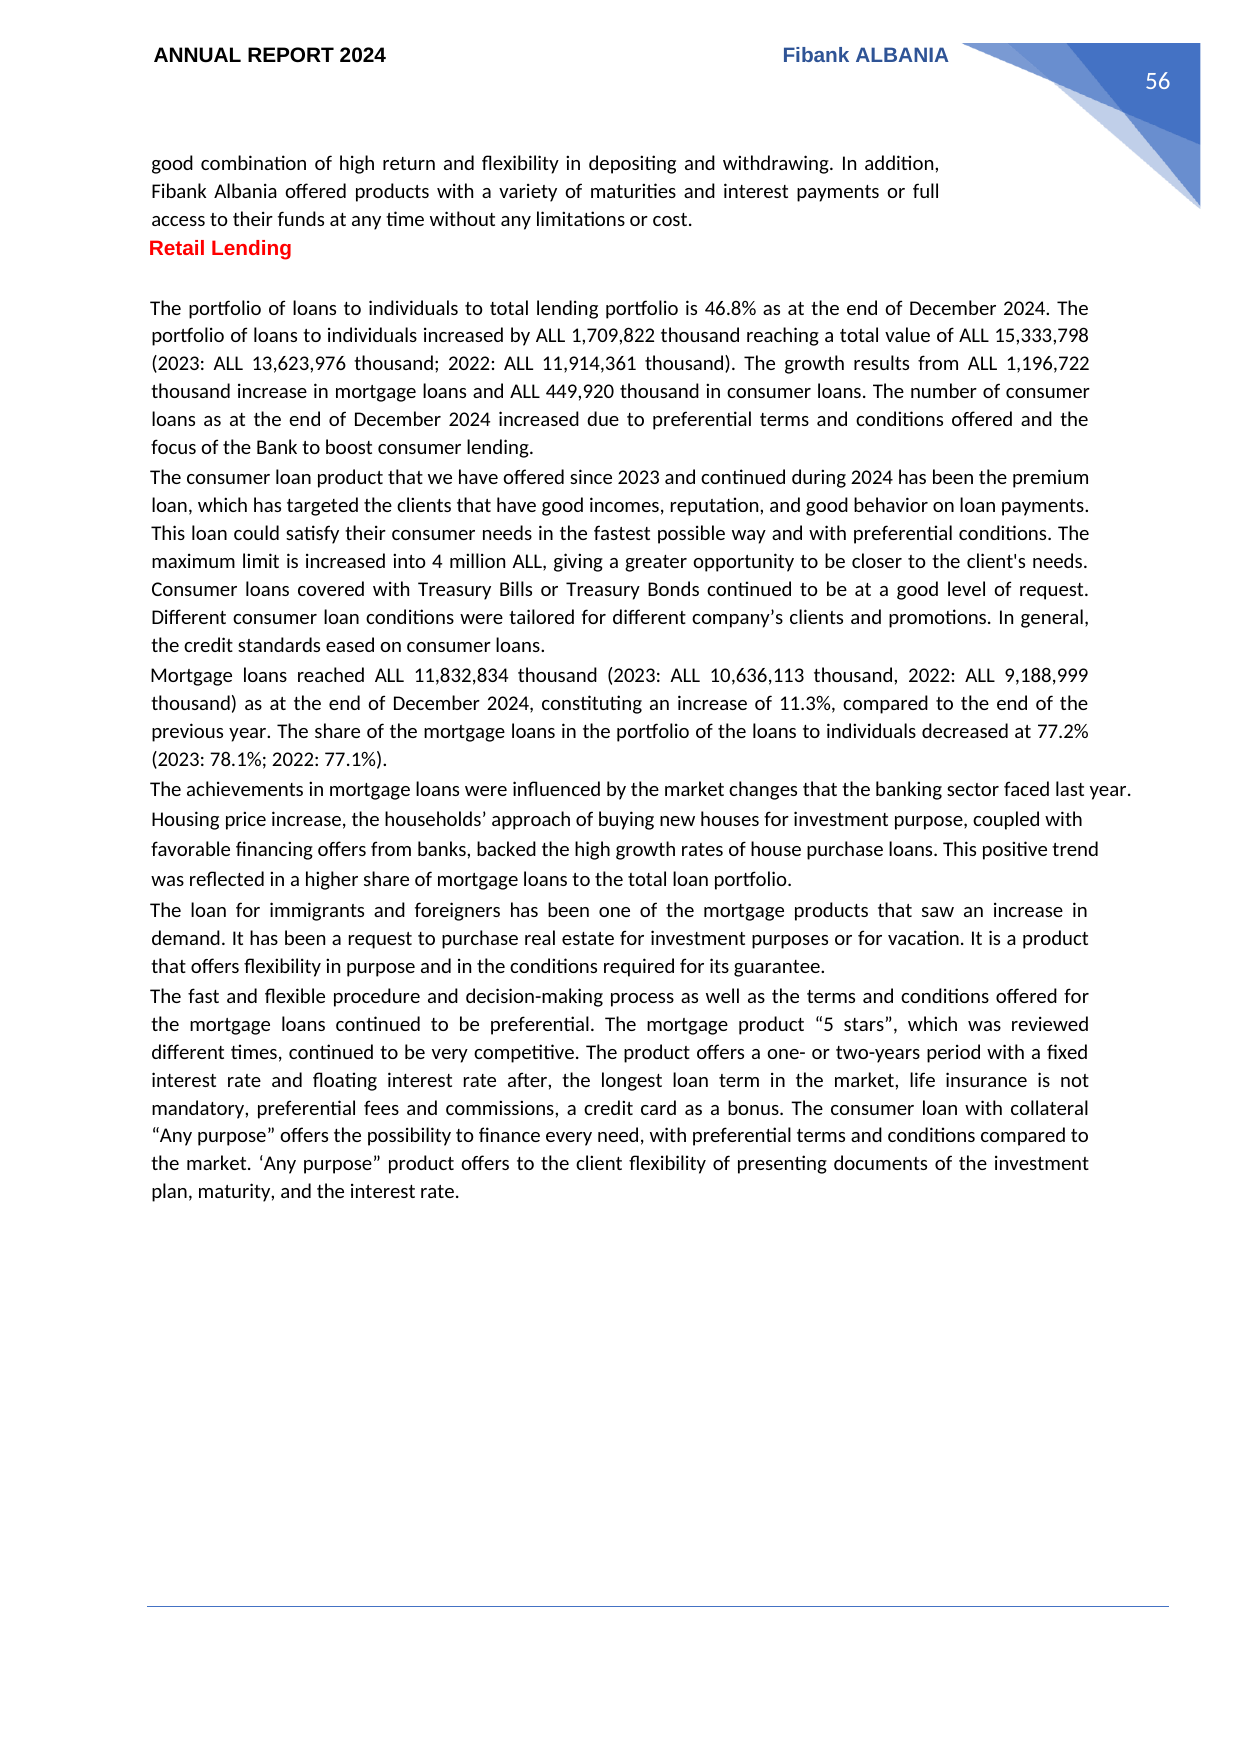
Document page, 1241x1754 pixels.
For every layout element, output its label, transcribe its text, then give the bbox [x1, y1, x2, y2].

text The loan for immigrants and foreigners has been one of the mortgage products that saw an increase in demand. It has been a request to purchase real estate for investment purposes or for vacation. It is a product that offers flexibility in purpose and in the conditions required for its guarantee. [150, 897, 1090, 978]
text The achievements in mortgage loans were influenced by the market changes that the banking sector faced last year. Housing price increase, the households’ approach of buying new houses for investment purpose, coupled with favorable financing offers from banks, backed the high growth rates of house purchase loans. This positive trend was reflected in a higher share of mortgage loans to the total loan portfolio. [150, 776, 1133, 892]
picture [961, 43, 1202, 209]
text Mortgage loans reached ALL 11,832,834 thousand (2023: ALL 10,636,113 thousand, 2022: ALL 9,188,999 thousand) as at the end of December 2024, constituting an increase of 11.3%, compared to the end of the previous year. The share of the mortgage loans in the portfolio of the loans to individuals decreased at 77.2% (2023: 78.1%; 2022: 77.1%). [150, 662, 1091, 771]
text The portfolio of loans to individuals to total lending portfolio is 46.8% as at the end of December 2024. The portfolio of loans to individuals increased by ALL 1,709,822 thousand reaching a total value of ALL 15,333,798 (2023: ALL 13,623,976 thousand; 2022: ALL 11,914,361 thousand). The growth results from ALL 1,196,722 thousand increase in mortgage loans and ALL 449,920 thousand in consumer loans. The number of consumer loans as at the end of December 2024 increased due to preferential terms and conditions offered and the focus of the Bank to boost consumer lending. [150, 295, 1091, 460]
text The consumer loan product that we have offered since 2023 and continued during 2024 has been the premium loan, which has targeted the clients that have good incomes, reputation, and good behavior on loan payments. This loan could satisfy their consumer needs in the fastest possible way and with preferential conditions. The maximum limit is increased into 4 million ALL, giving a greater opportunity to be closer to the client's needs. Consumer loans covered with Treasury Bills or Treasury Bonds continued to be at a good level of request. Different consumer loan conditions were tailored for different company’s clients and promotions. In general, the credit standards eased on consumer loans. [150, 464, 1091, 657]
text The fast and flexible procedure and decision-making process as well as the terms and conditions offered for the mortgage loans continued to be preferential. The mortgage product “5 stars”, which was reviewed different times, continued to be very competitive. The product offers a one- or two-years period with a fixed interest rate and floating interest rate after, the longest loan term in the market, life insurance is not mandatory, preferential fees and commissions, a credit card as a bonus. The consumer loan with collateral “Any purpose” offers the possibility to finance every need, with preferential terms and conditions compared to the market. ‘Any purpose” product offers to the client flexibility of presenting documents of the investment plan, maturity, and the interest rate. [150, 983, 1091, 1204]
subtitle Retail Lending [148, 236, 1067, 260]
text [150, 150, 1091, 231]
